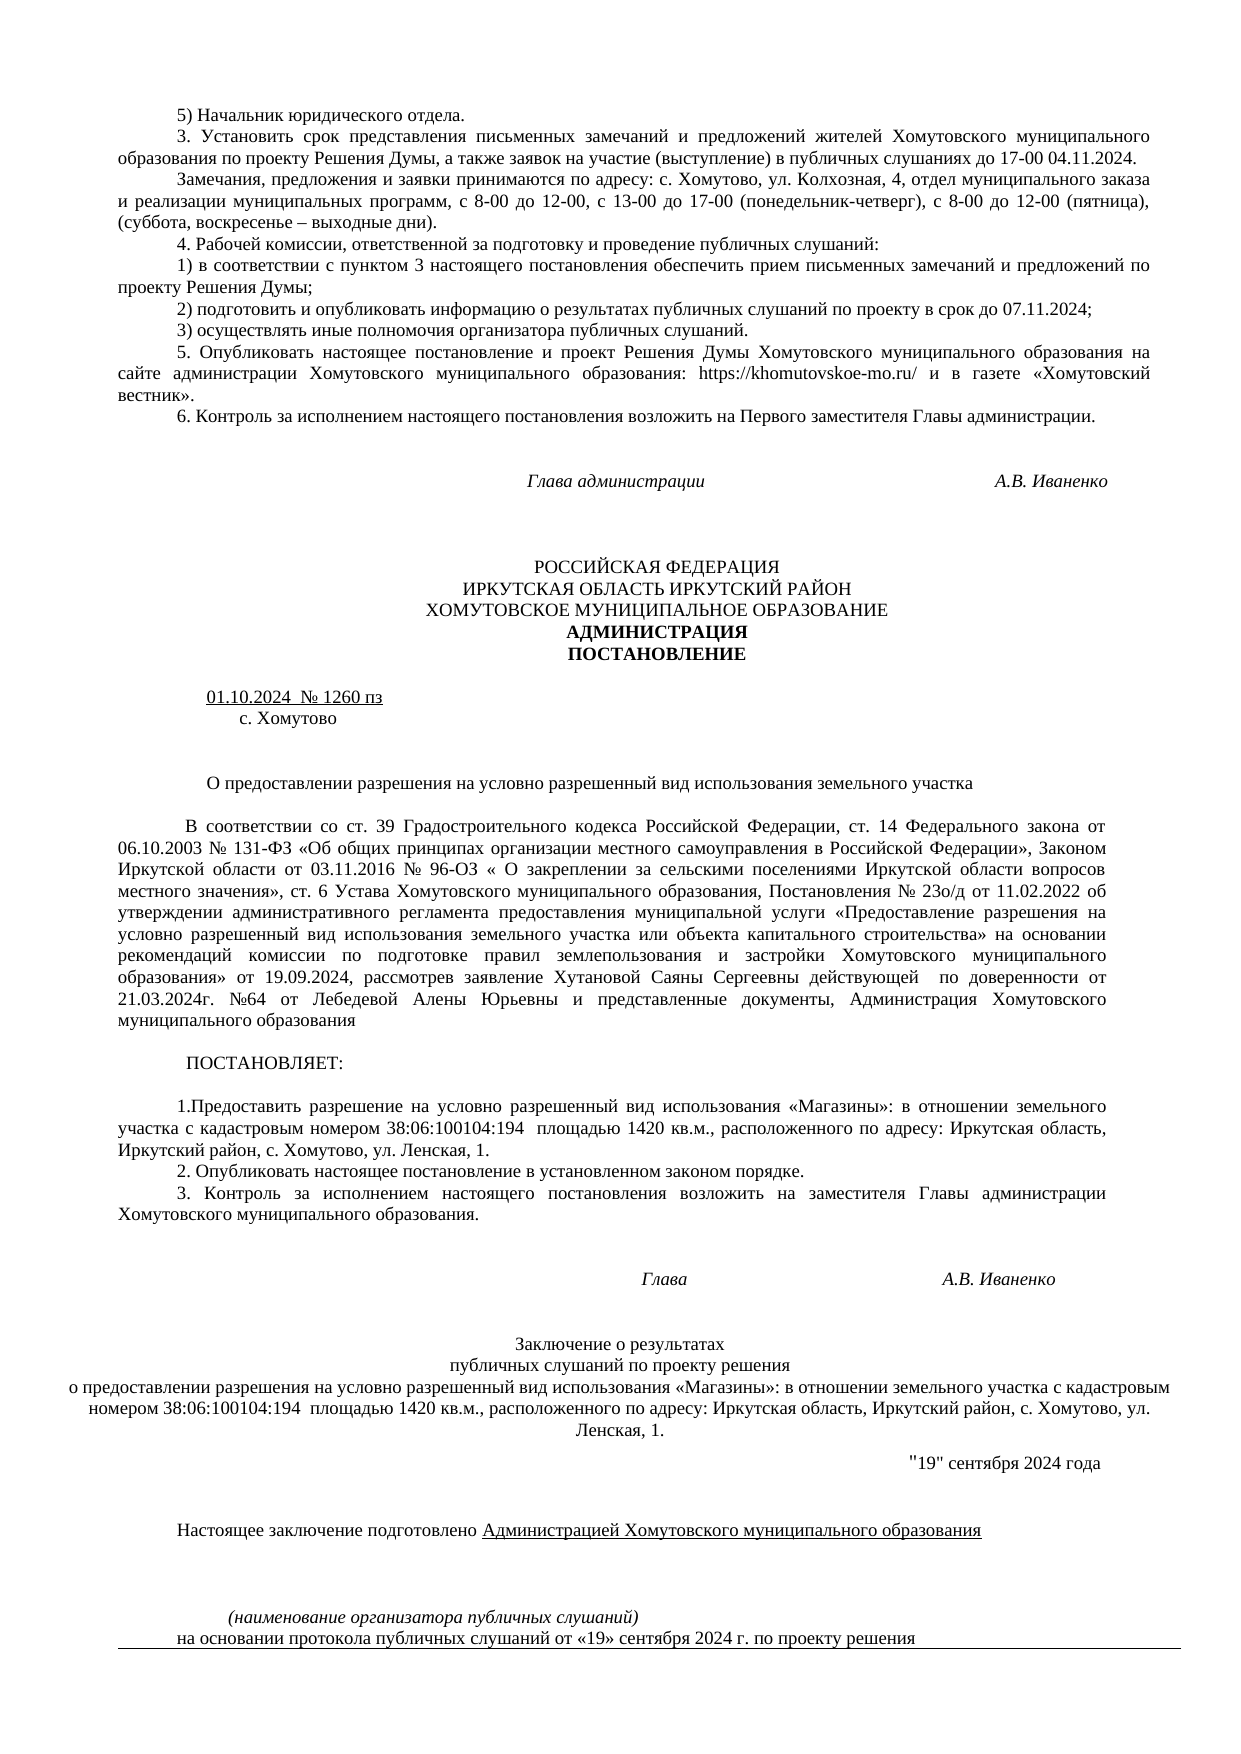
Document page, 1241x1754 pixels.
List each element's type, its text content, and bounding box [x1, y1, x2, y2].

text с. Хомутово [162, 707, 1108, 729]
text 3. Контроль за исполнением настоящего постановления возложить на заместителя Главы администрации Хомутовского муниципального образования. [118, 1182, 1108, 1225]
text 1.Предоставить разрешение на условно разрешенный вид использования «Магазины»: в отношении земельного участка с кадастровым номером 38:06:100104:194 площадью 1420 кв.м., расположенного по адресу: Иркутская область, Иркутский район, с. Хомутово, ул. Ленская, 1. [118, 1095, 1108, 1160]
text ПОСТАНОВЛЕНИЕ [162, 642, 1108, 664]
text В соответствии со ст. 39 Градостроительного кодекса Российской Федерации, ст. 14 Федерального закона от 06.10.2003 № 131-ФЗ «Об общих принципах организации местного самоуправления в Российской Федерации», Законом Иркутской области от 03.11.2016 № 96-ОЗ « О закреплении за сельскими поселениями Иркутской области вопросов местного значения», ст. 6 Устава Хомутовского муниципального образования, Постановления № 23о/д от 11.02.2022 об утверждении административного регламента предоставления муниципальной услуги «Предоставление разрешения на условно разрешенный вид использования земельного участка или объекта капитального строительства» на основании рекомендаций комиссии по подготовке правил землепользования и застройки Хомутовского муниципального образования» от 19.09.2024, рассмотрев заявление Хутановой Саяны Сергеевны действующей по доверенности от 21.03.2024г. №64 от Лебедевой Алены Юрьевны и представленные документы, Администрация Хомутовского муниципального образования [118, 815, 1108, 1031]
text Заключение о результатах [58, 1332, 1181, 1354]
text 1) в соответствии с пунктом 3 настоящего постановления обеспечить прием письменных замечаний и предложений по проекту Решения Думы; [118, 254, 1152, 297]
text Настоящее заключение подготовлено Администрацией Хомутовского муниципального образования [118, 1519, 1181, 1541]
text ХОМУТОВСКОЕ МУНИЦИПАЛЬНОЕ ОБРАЗОВАНИЕ [118, 599, 1152, 621]
text АДМИНИСТРАЦИЯ [162, 621, 1108, 642]
text ИРКУТСКАЯ ОБЛАСТЬ ИРКУТСКИЙ РАЙОН [118, 578, 1152, 599]
text ПОСТАНОВЛЯЕТ: [118, 1052, 1108, 1074]
text О предоставлении разрешения на условно разрешенный вид использования земельного участка [162, 772, 1108, 793]
text на основании протокола публичных слушаний от «19» сентября 2024 г. по проекту решения [118, 1627, 1181, 1648]
text 2) подготовить и опубликовать информацию о результатах публичных слушаний по проекту в срок до 07.11.2024; [118, 297, 1152, 319]
text 5. Опубликовать настоящее постановление и проект Решения Думы Хомутовского муниципального образования на сайте администрации Хомутовского муниципального образования: https://khomutovskoe-mo.ru/ и в газете «Хомутовский вестник». [118, 341, 1152, 405]
text 2. Опубликовать настоящее постановление в установленном законом порядке. [118, 1160, 1108, 1182]
text 3. Установить срок представления письменных замечаний и предложений жителей Хомутовского муниципального образования по проекту Решения Думы, а также заявок на участие (выступление) в публичных слушаниях до 17-00 04.11.2024. [118, 125, 1152, 168]
text 01.10.2024 № 1260 пз [162, 686, 1108, 707]
text публичных слушаний по проекту решения [58, 1354, 1181, 1376]
text 6. Контроль за исполнением настоящего постановления возложить на Первого заместителя Главы администрации. [118, 405, 1152, 427]
text Замечания, предложения и заявки принимаются по адресу: с. Хомутово, ул. Колхозная, 4, отдел муниципального заказа и реализации муниципальных программ, с 8-00 до 12-00, с 13-00 до 17-00 (понедельник-четверг), с 8-00 до 12-00 (пятница), (суббота, воскресенье – выходные дни). [118, 168, 1152, 233]
text (наименование организатора публичных слушаний) [118, 1606, 1181, 1627]
text Глава А.В. Иваненко [162, 1268, 1108, 1289]
text 4. Рабочей комиссии, ответственной за подготовку и проведение публичных слушаний: [118, 233, 1152, 254]
text РОССИЙСКАЯ ФЕДЕРАЦИЯ [118, 556, 1152, 578]
text 5) Начальник юридического отдела. [118, 103, 1152, 125]
text Глава администрации А.В. Иваненко [118, 470, 1152, 492]
text 3) осуществлять иные полномочия организатора публичных слушаний. [118, 319, 1152, 341]
